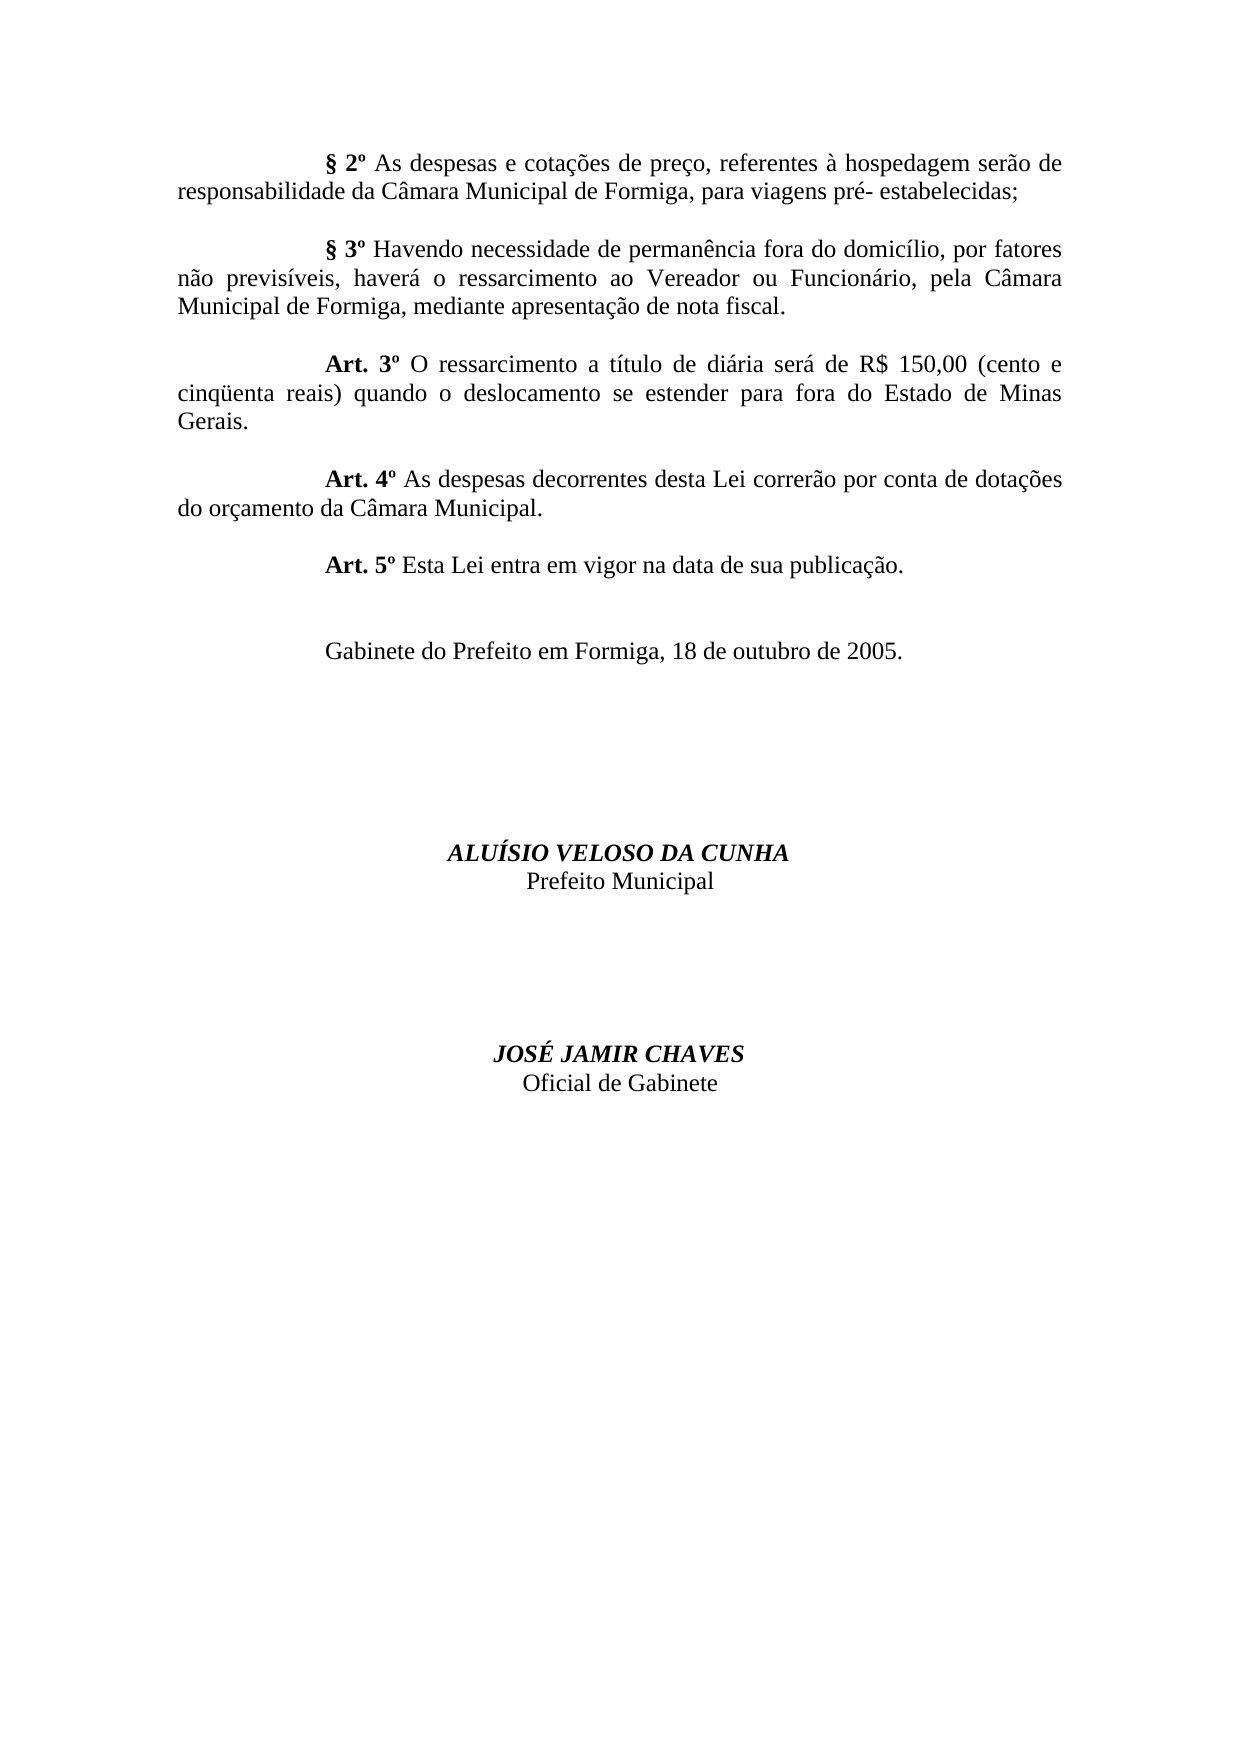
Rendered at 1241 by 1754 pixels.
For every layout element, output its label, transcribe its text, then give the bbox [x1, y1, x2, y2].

text JOSÉ JAMIR CHAVES [177, 1039, 1063, 1068]
text § 3º Havendo necessidade de permanência fora do domicílio, por fatores não previsíveis, haverá o ressarcimento ao Vereador ou Funcionário, pela Câmara Municipal de Formiga, mediante apresentação de nota fiscal. [177, 234, 1063, 320]
text Art. 4º As despesas decorrentes desta Lei correrão por conta de dotações do orçamento da Câmara Municipal. [177, 464, 1063, 521]
text Art. 5º Esta Lei entra em vigor na data de sua publicação. [177, 550, 1063, 579]
text Oficial de Gabinete [177, 1068, 1063, 1096]
text Art. 3º O ressarcimento a título de diária será de R$ 150,00 (cento e cinqüenta reais) quando o deslocamento se estender para fora do Estado de Minas Gerais. [177, 349, 1063, 435]
text Prefeito Municipal [177, 866, 1063, 895]
text § 2º As despesas e cotações de preço, referentes à hospedagem serão de responsabilidade da Câmara Municipal de Formiga, para viagens pré- estabelecidas; [177, 148, 1063, 205]
text Gabinete do Prefeito em Formiga, 18 de outubro de 2005. [177, 636, 1063, 665]
text ALUÍSIO VELOSO DA CUNHA [177, 838, 1063, 866]
